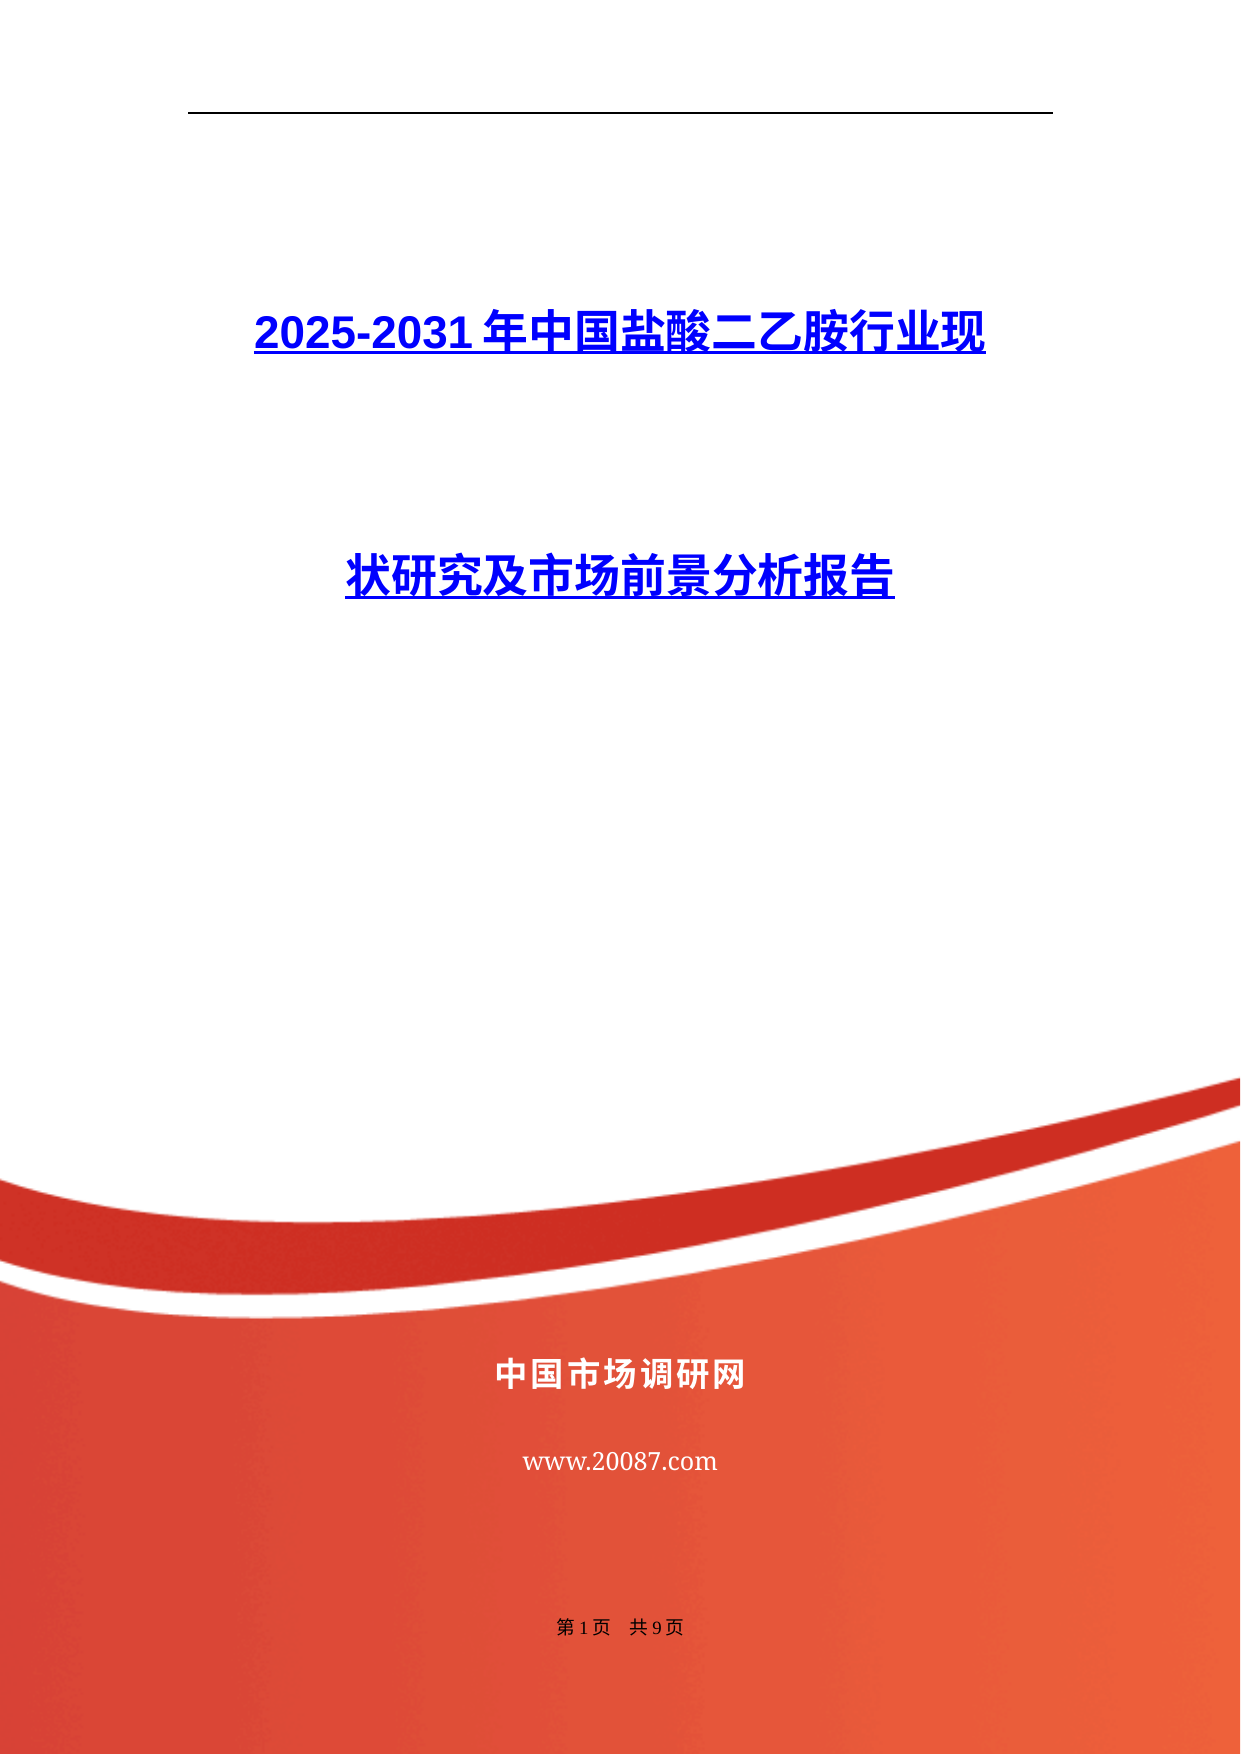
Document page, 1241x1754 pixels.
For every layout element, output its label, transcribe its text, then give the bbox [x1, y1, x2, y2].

table_header 2025-2031年中国盐酸二乙胺行业现状研究及市场前景分析报告 [188, 207, 1053, 773]
picture [0, 1006, 1241, 1754]
text www.20087.com [187, 1428, 1053, 1493]
subtitle 中国市场调研网 [187, 1339, 1053, 1404]
